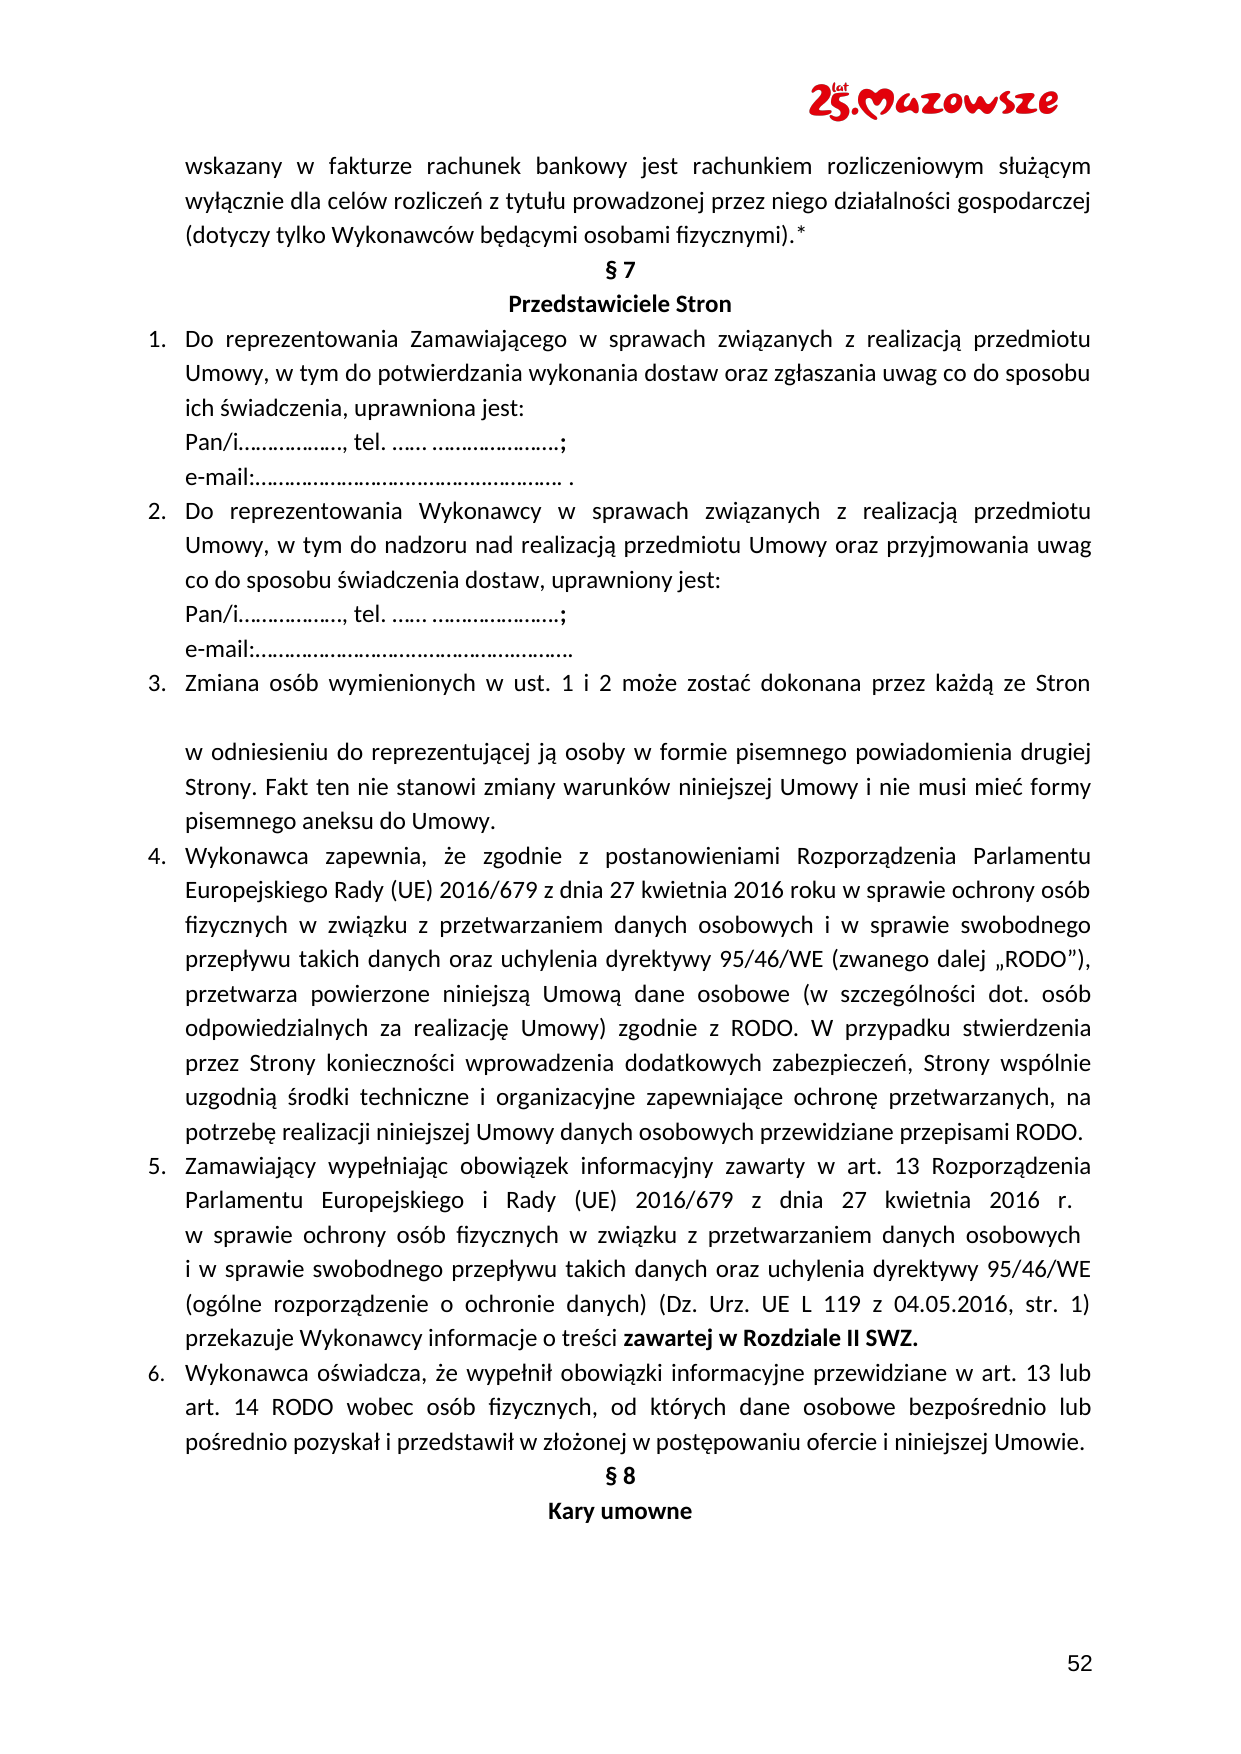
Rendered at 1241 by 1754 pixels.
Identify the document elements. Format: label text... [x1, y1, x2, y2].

text Pan/i………………, tel. …… ………………….; [148, 598, 1092, 629]
text e-mail:………………………..…………….………. [148, 633, 1092, 663]
picture [775, 53, 1093, 151]
list Wykonawca oświadcza, że wypełnił obowiązki informacyjne przewidziane w art. 13 lub art. 14 RODO wobec osób fizycznych, od których dane osobowe bezpośrednio lub pośrednio pozyskał i przedstawił w złożonej w postępowaniu ofercie i niniejszej Umowie. [148, 1357, 1092, 1457]
list Do reprezentowania Wykonawcy w sprawach związanych z realizacją przedmiotu Umowy, w tym do nadzoru nad realizacją przedmiotu Umowy oraz przyjmowania uwag co do sposobu świadczenia dostaw, uprawniony jest: [148, 495, 1092, 594]
text § 8 [148, 1461, 1092, 1491]
text Pan/i………………, tel. …… ………………….; [148, 426, 1092, 457]
list Wykonawca zapewnia, że zgodnie z postanowieniami Rozporządzenia Parlamentu Europejskiego Rady (UE) 2016/679 z dnia 27 kwietnia 2016 roku w sprawie ochrony osób fizycznych w związku z przetwarzaniem danych osobowych i w sprawie swobodnego przepływu takich danych oraz uchylenia dyrektywy 95/46/WE (zwanego dalej „RODO”), przetwarza powierzone niniejszą Umową dane osobowe (w szczególności dot. osób odpowiedzialnych za realizację Umowy) zgodnie z RODO. W przypadku stwierdzenia przez Strony konieczności wprowadzenia dodatkowych zabezpieczeń, Strony wspólnie uzgodnią środki techniczne i organizacyjne zapewniające ochronę przetwarzanych, na potrzebę realizacji niniejszej Umowy danych osobowych przewidziane przepisami RODO. [148, 840, 1092, 1146]
list Zamawiający wypełniając obowiązek informacyjny zawarty w art. 13 Rozporządzenia Parlamentu Europejskiego i Rady (UE) 2016/679 z dnia 27 kwietnia 2016 r. w sprawie ochrony osób fizycznych w związku z przetwarzaniem danych osobowych i w sprawie swobodnego przepływu takich danych oraz uchylenia dyrektywy 95/46/WE (ogólne rozporządzenie o ochronie danych) (Dz. Urz. UE L 119 z 04.05.2016, str. 1) przekazuje Wykonawcy informacje o treści zawartej w Rozdziale II SWZ. [148, 1150, 1092, 1353]
list Zmiana osób wymienionych w ust. 1 i 2 może zostać dokonana przez każdą ze Stron w odniesieniu do reprezentującej ją osoby w formie pisemnego powiadomienia drugiej Strony. Fakt ten nie stanowi zmiany warunków niniejszej Umowy i nie musi mieć formy pisemnego aneksu do Umowy. [148, 667, 1092, 836]
text Przedstawiciele Stron [148, 288, 1092, 319]
text § 7 [148, 254, 1092, 284]
text Kary umowne [148, 1495, 1092, 1526]
text e-mail:………………………..………..…………. . [148, 461, 1092, 491]
list Do reprezentowania Zamawiającego w sprawach związanych z realizacją przedmiotu Umowy, w tym do potwierdzania wykonania dostaw oraz zgłaszania uwag co do sposobu ich świadczenia, uprawniona jest: [148, 323, 1092, 422]
